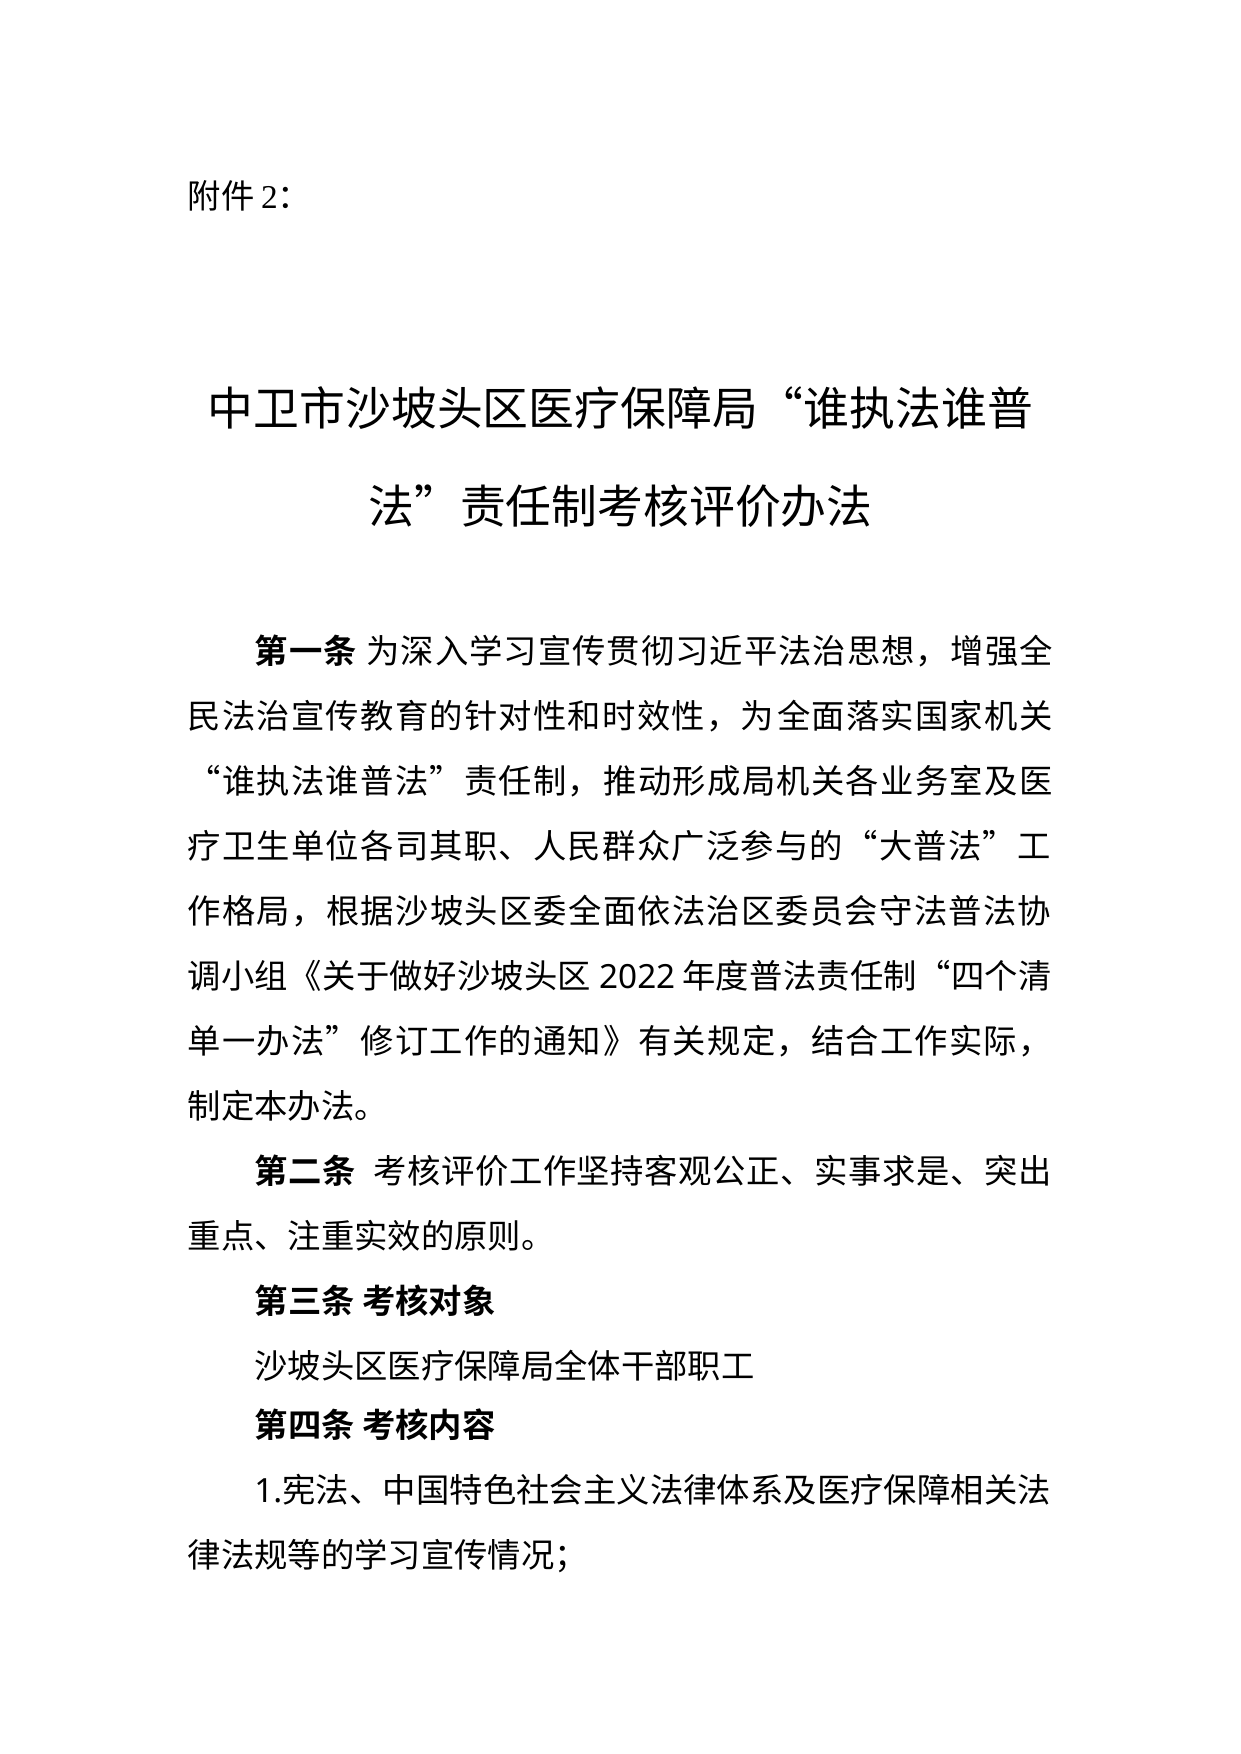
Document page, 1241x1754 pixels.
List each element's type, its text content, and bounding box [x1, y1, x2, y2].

list 第四条 考核内容 [187, 1390, 1053, 1455]
text 沙坡头区医疗保障局全体干部职工 [187, 1332, 1053, 1390]
text 第二条 考核评价工作坚持客观公正、实事求是、突出重点、注重实效的原则。 [187, 1137, 1053, 1267]
text 附件2： [187, 162, 1053, 227]
text 1.宪法、中国特色社会主义法律体系及医疗保障相关法律法规等的学习宣传情况； [187, 1455, 1053, 1585]
list 第三条 考核对象 [187, 1267, 1053, 1332]
text 中卫市沙坡头区医疗保障局“谁执法谁普法”责任制考核评价办法 [187, 357, 1053, 552]
text 第一条 为深入学习宣传贯彻习近平法治思想，增强全民法治宣传教育的针对性和时效性，为全面落实国家机关“谁执法谁普法”责任制，推动形成局机关各业务室及医疗卫生单位各司其职、人民群众广泛参与的“大普法”工作格局，根据沙坡头区委全面依法治区委员会守法普法协调小组《关于做好沙坡头区2022年度普法责任制“四个清单一办法”修订工作的通知》有关规定，结合工作实际，制定本办法。 [187, 617, 1053, 1137]
